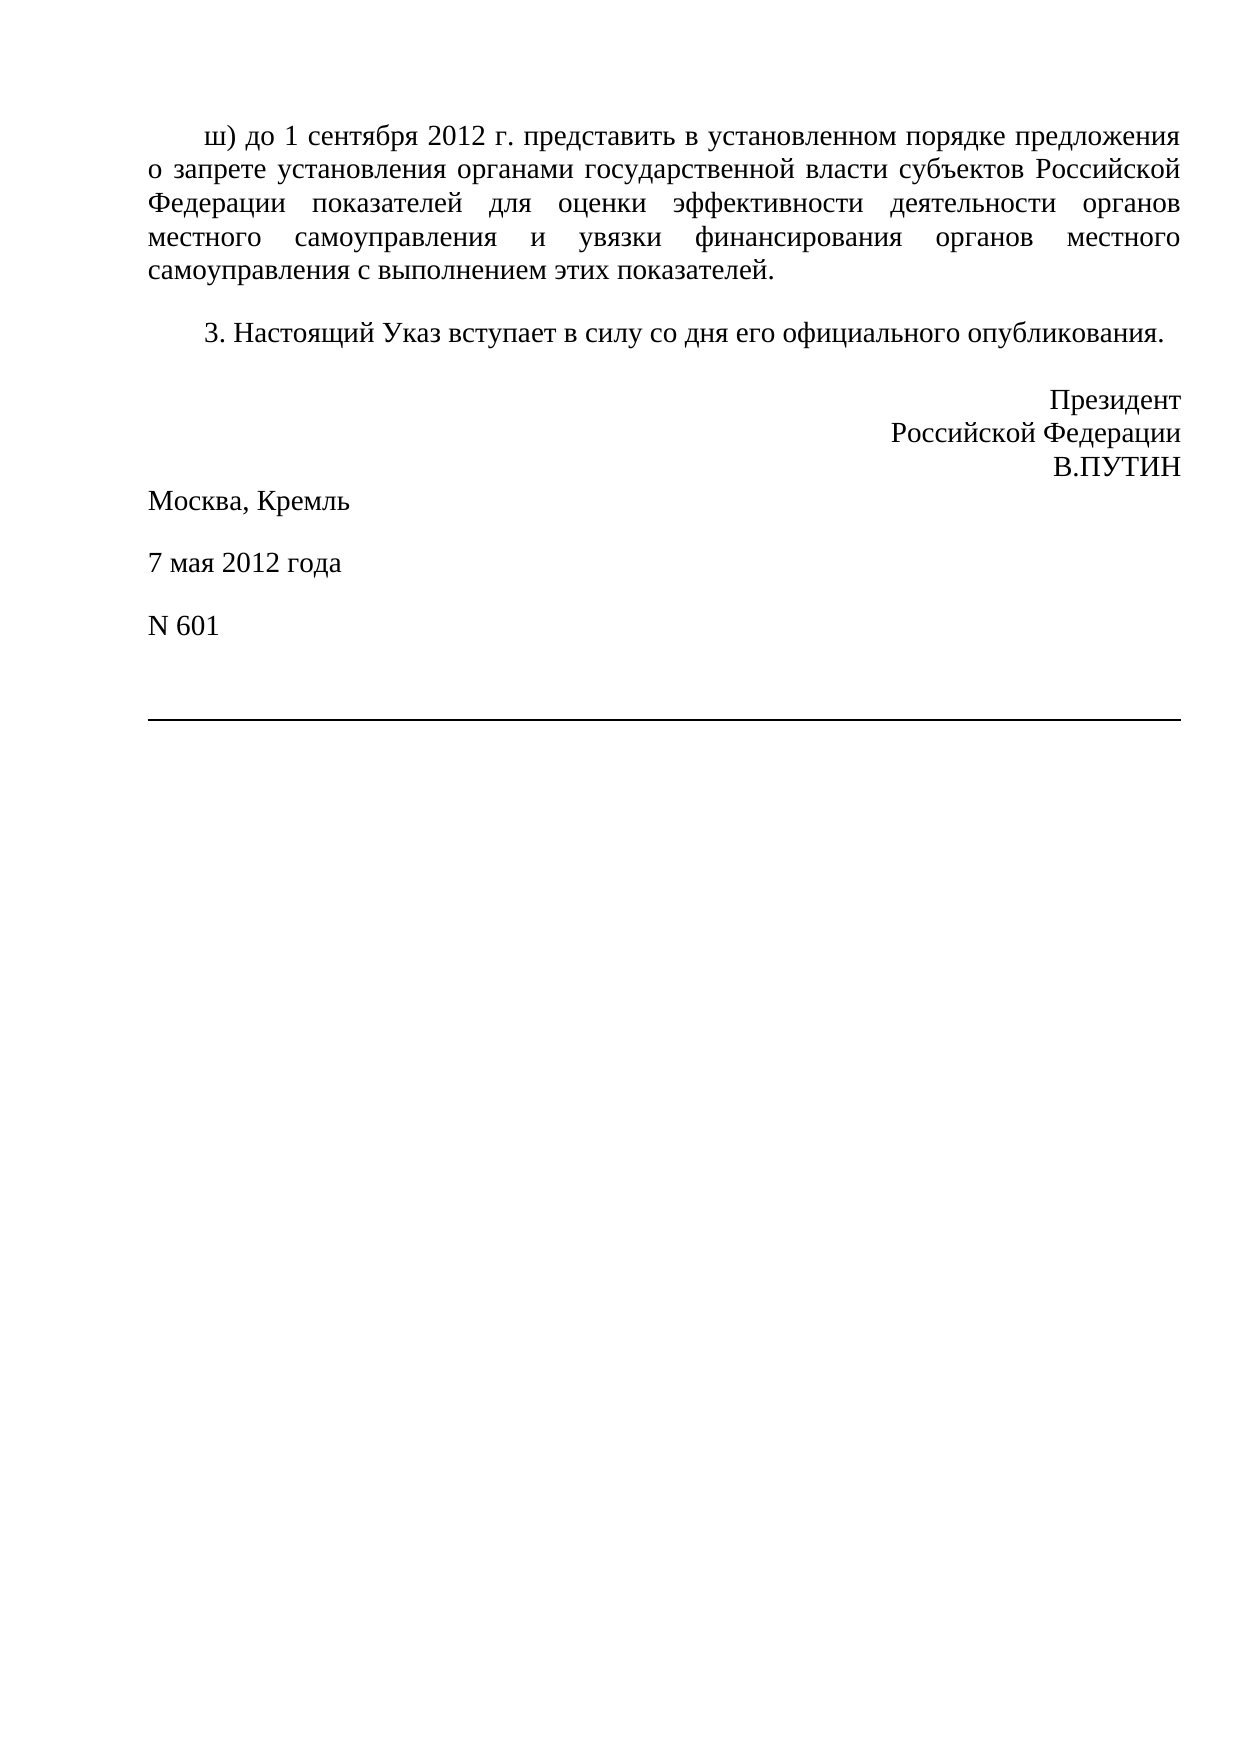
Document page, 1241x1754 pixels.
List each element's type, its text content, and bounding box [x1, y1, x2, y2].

text 7 мая 2012 года [148, 545, 1181, 579]
text Российской Федерации [148, 416, 1181, 449]
text Москва, Кремль [148, 483, 1181, 516]
text N 601 [148, 608, 1181, 642]
text В.ПУТИН [148, 449, 1181, 483]
text ш) до 1 сентября 2012 г. представить в установленном порядке предложения о запрете установления органами государственной власти субъектов Российской Федерации показателей для оценки эффективности деятельности органов местного самоуправления и увязки финансирования органов местного самоуправления с выполнением этих показателей. [148, 118, 1181, 286]
text 3. Настоящий Указ вступает в силу со дня его официального опубликования. [148, 315, 1181, 348]
text Президент [148, 382, 1181, 416]
